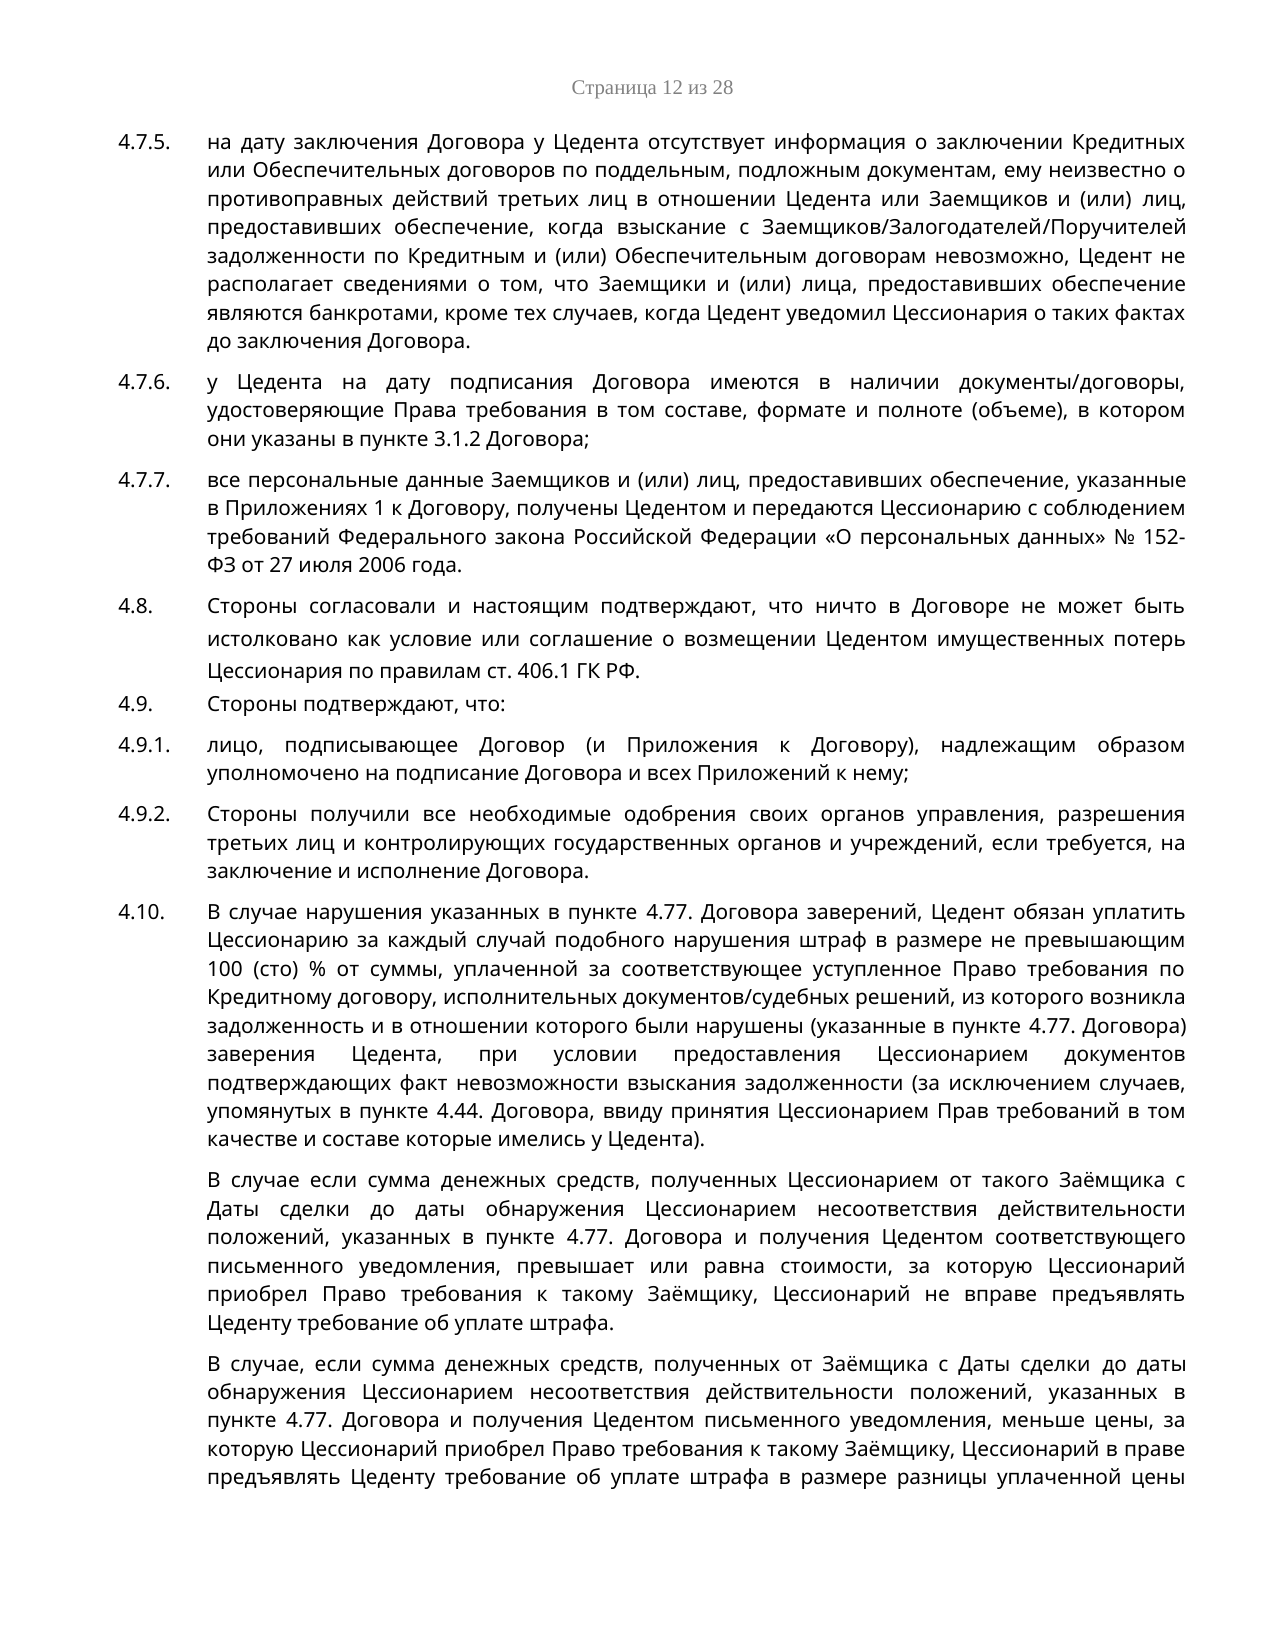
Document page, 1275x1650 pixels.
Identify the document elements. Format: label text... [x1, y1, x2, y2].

list на дату заключения Договора у Цедента отсутствует информация о заключении Кредитных или Обеспечительных договоров по поддельным, подложным документам, ему неизвестно о противоправных действий третьих лиц в отношении Цедента или Заемщиков и (или) лиц, предоставивших обеспечение, когда взыскание с Заемщиков/Залогодателей/Поручителей задолженности по Кредитным и (или) Обеспечительным договорам невозможно, Цедент не располагает сведениями о том, что Заемщики и (или) лица, предоставивших обеспечение являются банкротами, кроме тех случаев, когда Цедент уведомил Цессионария о таких фактах до заключения Договора. [118, 127, 1186, 354]
list все персональные данные Заемщиков и (или) лиц, предоставивших обеспечение, указанные в Приложениях 1 к Договору, получены Цедентом и передаются Цессионарию с соблюдением требований Федерального закона Российской Федерации «О персональных данных» № 152-ФЗ от 27 июля 2006 года. [118, 465, 1186, 579]
list Стороны получили все необходимые одобрения своих органов управления, разрешения третьих лиц и контролирующих государственных органов и учреждений, если требуется, на заключение и исполнение Договора. [118, 799, 1186, 884]
list лицо, подписывающее Договор (и Приложения к Договору), надлежащим образом уполномочено на подписание Договора и всех Приложений к нему; [118, 730, 1186, 787]
list В случае если сумма денежных средств, полученных Цессионарием от такого Заёмщика с Даты сделки до даты обнаружения Цессионарием несоответствия действительности положений, указанных в пункте 4.7. Договора и получения Цедентом соответствующего письменного уведомления, превышает или равна стоимости, за которую Цессионарий приобрел Право требования к такому Заёмщику, Цессионарий не вправе предъявлять Цеденту требование об уплате штрафа. [207, 1166, 1186, 1336]
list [207, 1349, 1186, 1491]
list В случае нарушения указанных в пункте 4.7. Договора заверений, Цедент обязан уплатить Цессионарию за каждый случай подобного нарушения штраф в размере не превышающим 100 (сто) % от суммы, уплаченной за соответствующее уступленное Право требования по Кредитному договору, исполнительных документов/судебных решений, из которого возникла задолженность и в отношении которого были нарушены (указанные в пункте 4.7. Договора) заверения Цедента, при условии предоставления Цессионарием документов подтверждающих факт невозможности взыскания задолженности (за исключением случаев, упомянутых в пункте 4.4. Договора, ввиду принятия Цессионарием Прав требований в том качестве и составе которые имелись у Цедента). [118, 897, 1186, 1153]
list Стороны согласовали и настоящим подтверждают, что ничто в Договоре не может быть истолковано как условие или соглашение о возмещении Цедентом имущественных потерь Цессионария по правилам ст. 406.1 ГК РФ. [118, 591, 1186, 685]
list у Цедента на дату подписания Договора имеются в наличии документы/договоры, удостоверяющие Права требования в том составе, формате и полноте (объеме), в котором они указаны в пункте 3.1.2 Договора; [118, 367, 1186, 452]
list Стороны подтверждают, что: [118, 689, 1186, 717]
